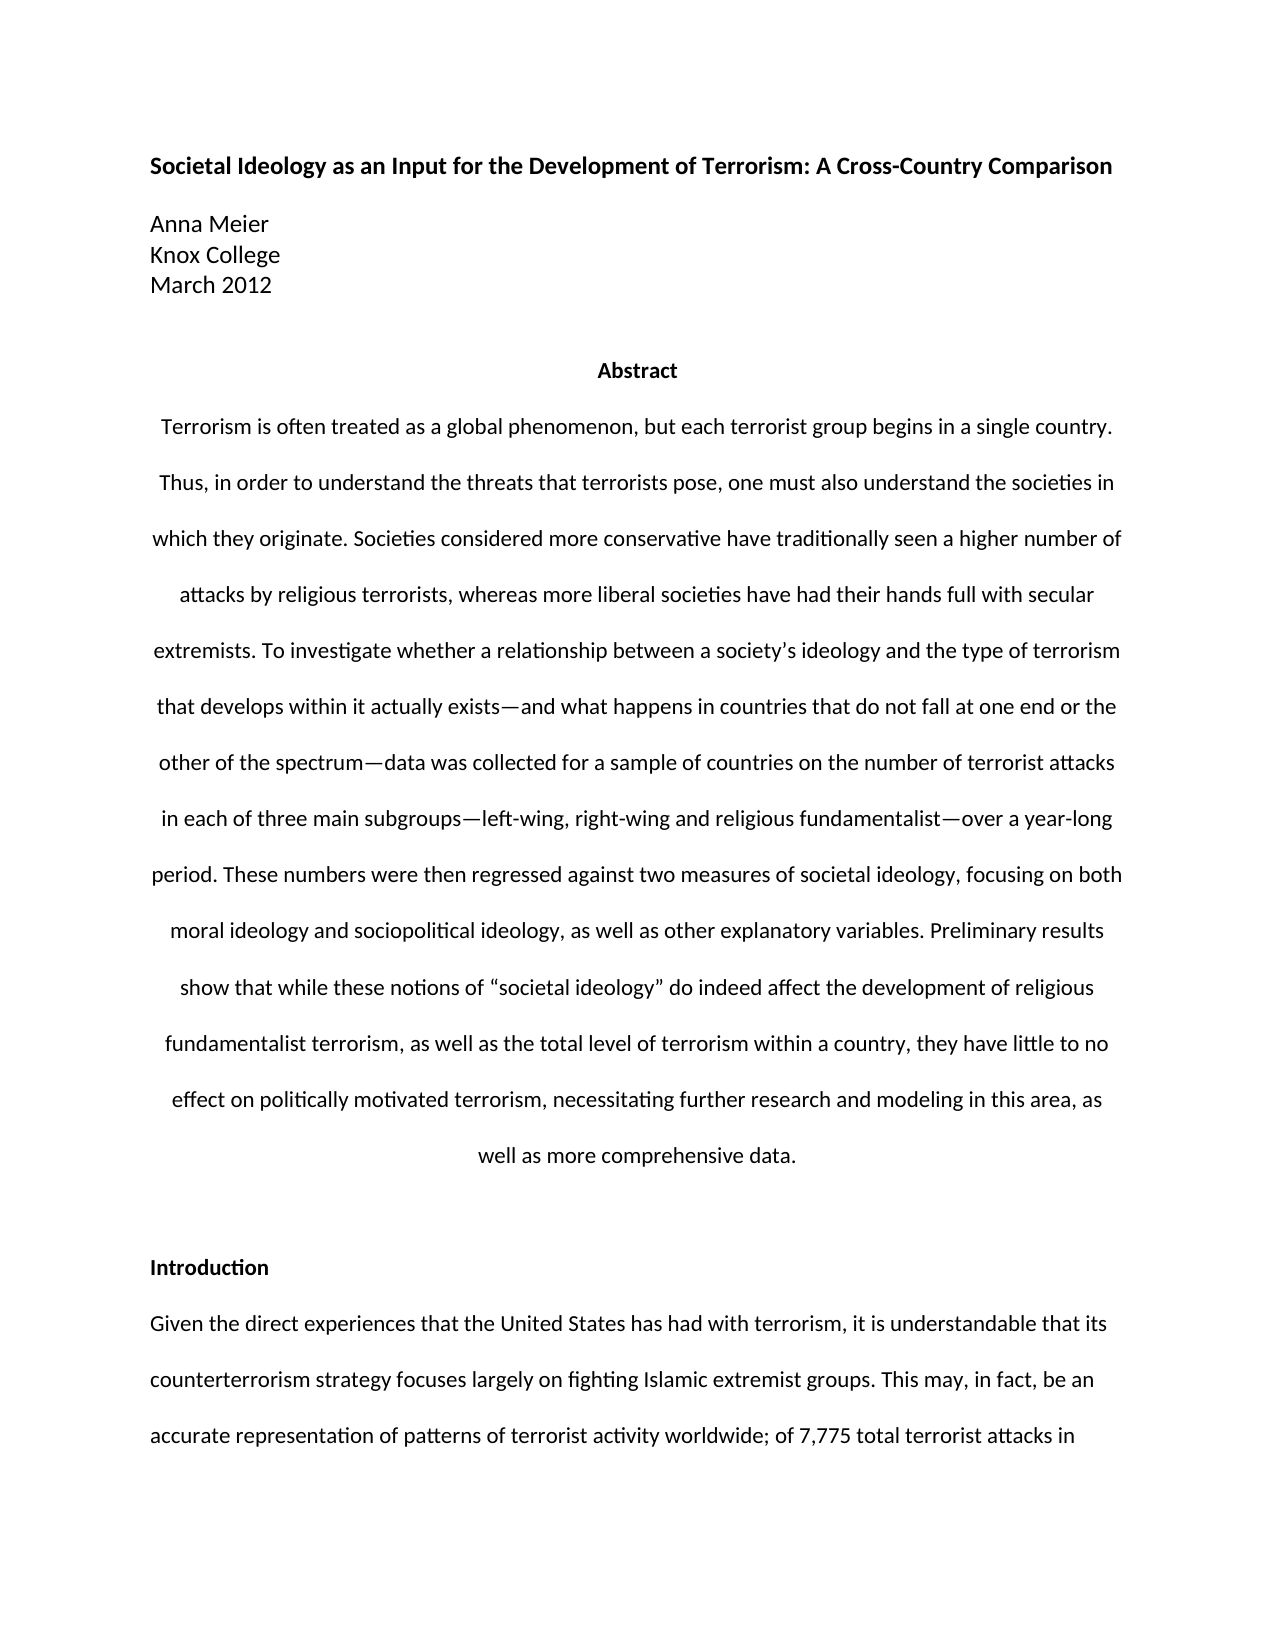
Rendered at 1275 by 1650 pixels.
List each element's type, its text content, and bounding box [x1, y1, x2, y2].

text Knox College March 2012 [150, 239, 1125, 300]
text Anna Meier [150, 208, 1125, 239]
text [150, 1309, 1125, 1449]
text Terrorism is often treated as a global phenomenon, but each terrorist group begins in a single country. Thus, in order to understand the threats that terrorists pose, one must also understand the societies in which they originate. Societies considered more conservative have traditionally seen a higher number of attacks by religious terrorists, whereas more liberal societies have had their hands full with secular extremists. To investigate whether a relationship between a society’s ideology and the type of terrorism that develops within it actually exists—and what happens in countries that do not fall at one end or the other of the spectrum—data was collected for a sample of countries on the number of terrorist attacks in each of three main subgroups—left-wing, right-wing and religious fundamentalist—over a year-long period. These numbers were then regressed against two measures of societal ideology, focusing on both moral ideology and sociopolitical ideology, as well as other explanatory variables. Preliminary results show that while these notions of “societal ideology” do indeed affect the development of religious fundamentalist terrorism, as well as the total level of terrorism within a country, they have little to no effect on politically motivated terrorism, necessitating further research and modeling in this area, as well as more comprehensive data. [150, 412, 1125, 1169]
text Abstract [150, 356, 1125, 384]
text Introduction [150, 1253, 1125, 1281]
text Societal Ideology as an Input for the Development of Terrorism: A Cross-Country Comparison [150, 150, 1125, 181]
